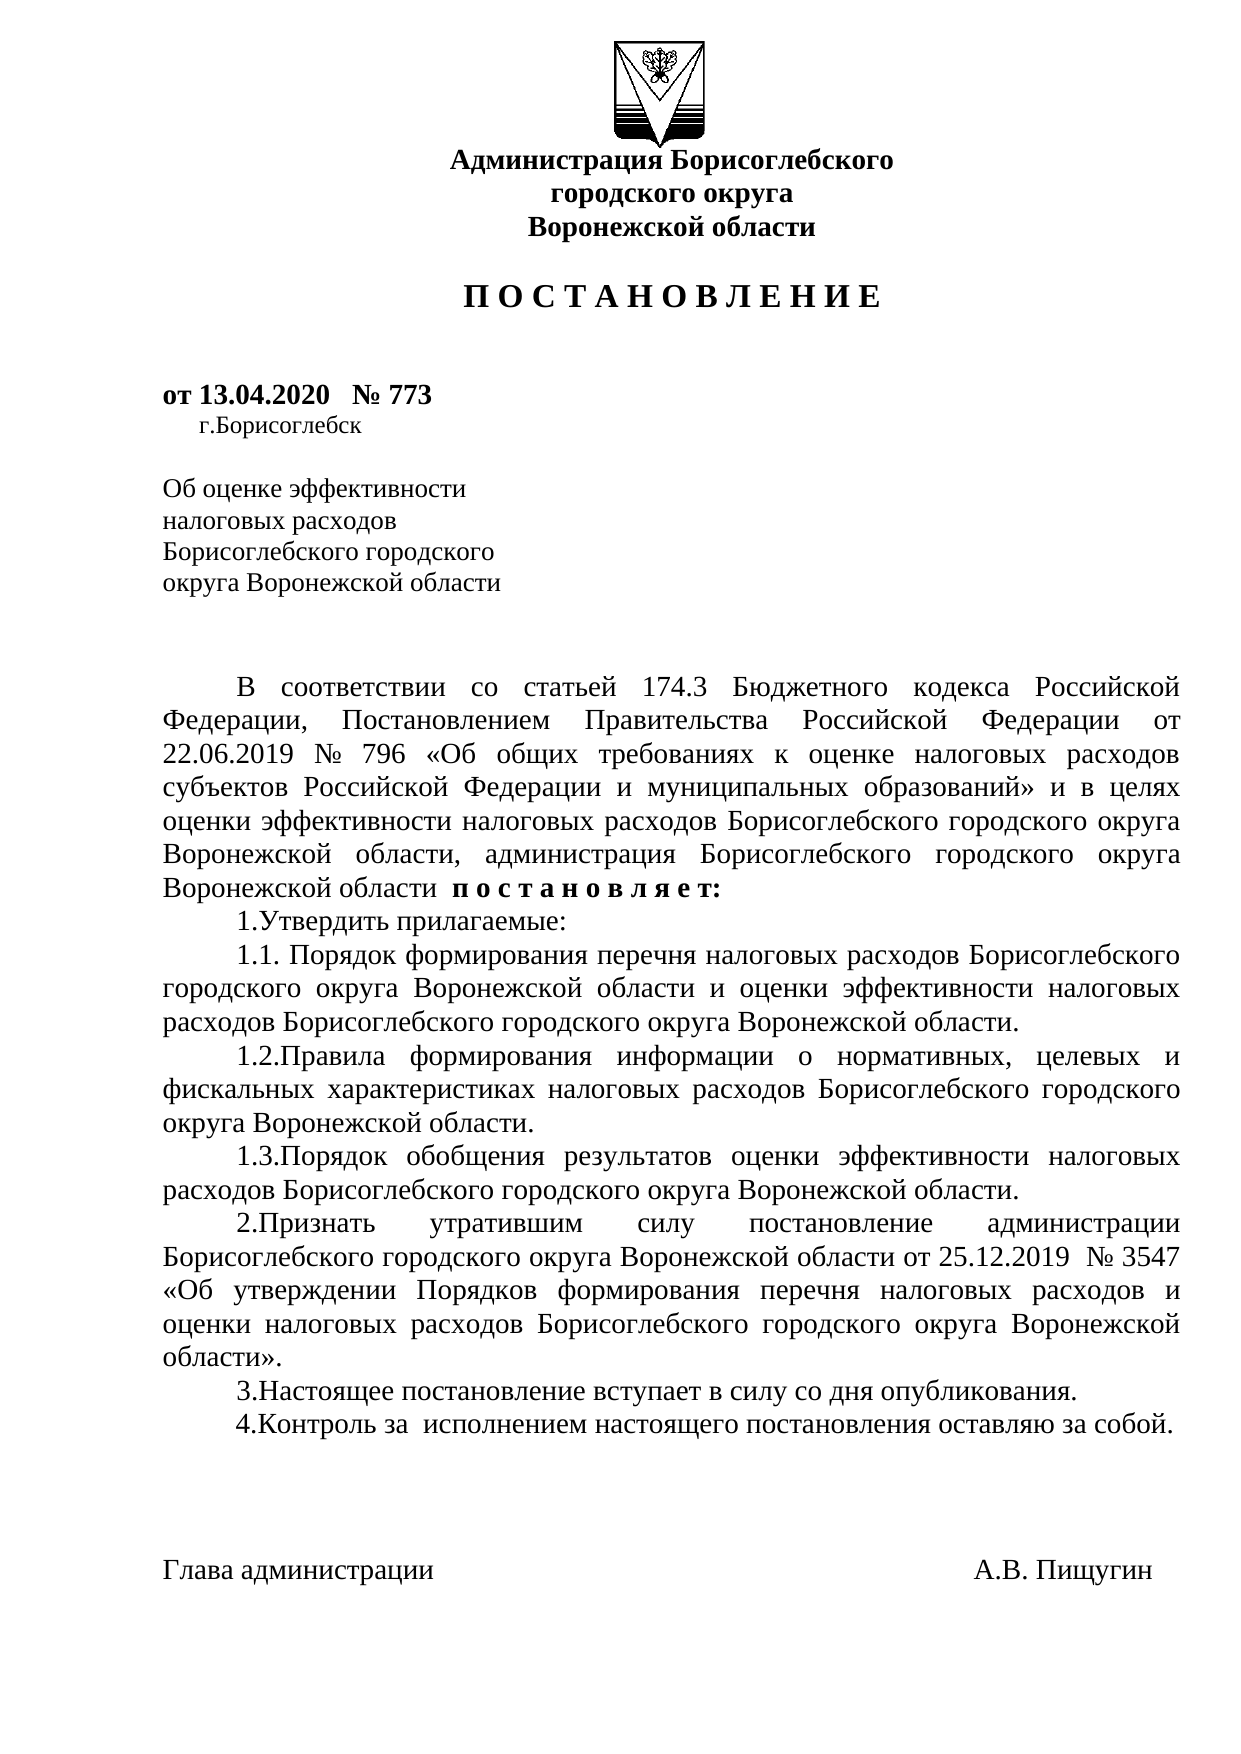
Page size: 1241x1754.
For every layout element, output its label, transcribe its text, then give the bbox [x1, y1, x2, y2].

text Борисоглебского городского [162, 535, 1181, 566]
text городского округа [162, 176, 1181, 209]
text П О С Т А Н О В Л Е Н И Е [162, 276, 1181, 314]
text Воронежской области [162, 209, 1181, 243]
text В соответствии со статьей 174.3 Бюджетного кодекса Российской Федерации, Постановлением Правительства Российской Федерации от 22.06.2019 № 796 «Об общих требованиях к оценке налоговых расходов субъектов Российской Федерации и муниципальных образований» и в целях оценки эффективности налоговых расходов Борисоглебского городского округа Воронежской области, администрация Борисоглебского городского округа Воронежской области п о с т а н о в л я е т: [162, 669, 1181, 903]
picture [614, 41, 705, 148]
text Глава администрации А.В. Пищугин [162, 1552, 1181, 1586]
text Администрация Борисоглебского [162, 142, 1181, 176]
title от 13.04.2020 № 773 [162, 377, 1181, 410]
title г.Борисоглебск [162, 410, 1181, 439]
text 1.3.Порядок обобщения результатов оценки эффективности налоговых расходов Борисоглебского городского округа Воронежской области. [162, 1138, 1181, 1205]
text 1.1. Порядок формирования перечня налоговых расходов Борисоглебского городского округа Воронежской области и оценки эффективности налоговых расходов Борисоглебского городского округа Воронежской области. [162, 937, 1181, 1038]
text 3.Настоящее постановление вступает в силу со дня опубликования. [162, 1373, 1181, 1407]
text 1.Утвердить прилагаемые: [162, 903, 1181, 937]
text округа Воронежской области [162, 566, 1181, 597]
text Об оценке эффективности [162, 473, 1181, 504]
text налоговых расходов [162, 504, 1181, 535]
text 4.Контроль за исполнением настоящего постановления оставляю за собой. [162, 1407, 1181, 1440]
text 1.2.Правила формирования информации о нормативных, целевых и фискальных характеристиках налоговых расходов Борисоглебского городского округа Воронежской области. [162, 1038, 1181, 1138]
text 2.Признать утратившим силу постановление администрации Борисоглебского городского округа Воронежской области от 25.12.2019 № 3547 «Об утверждении Порядков формирования перечня налоговых расходов и оценки налоговых расходов Борисоглебского городского округа Воронежской области». [162, 1205, 1181, 1373]
